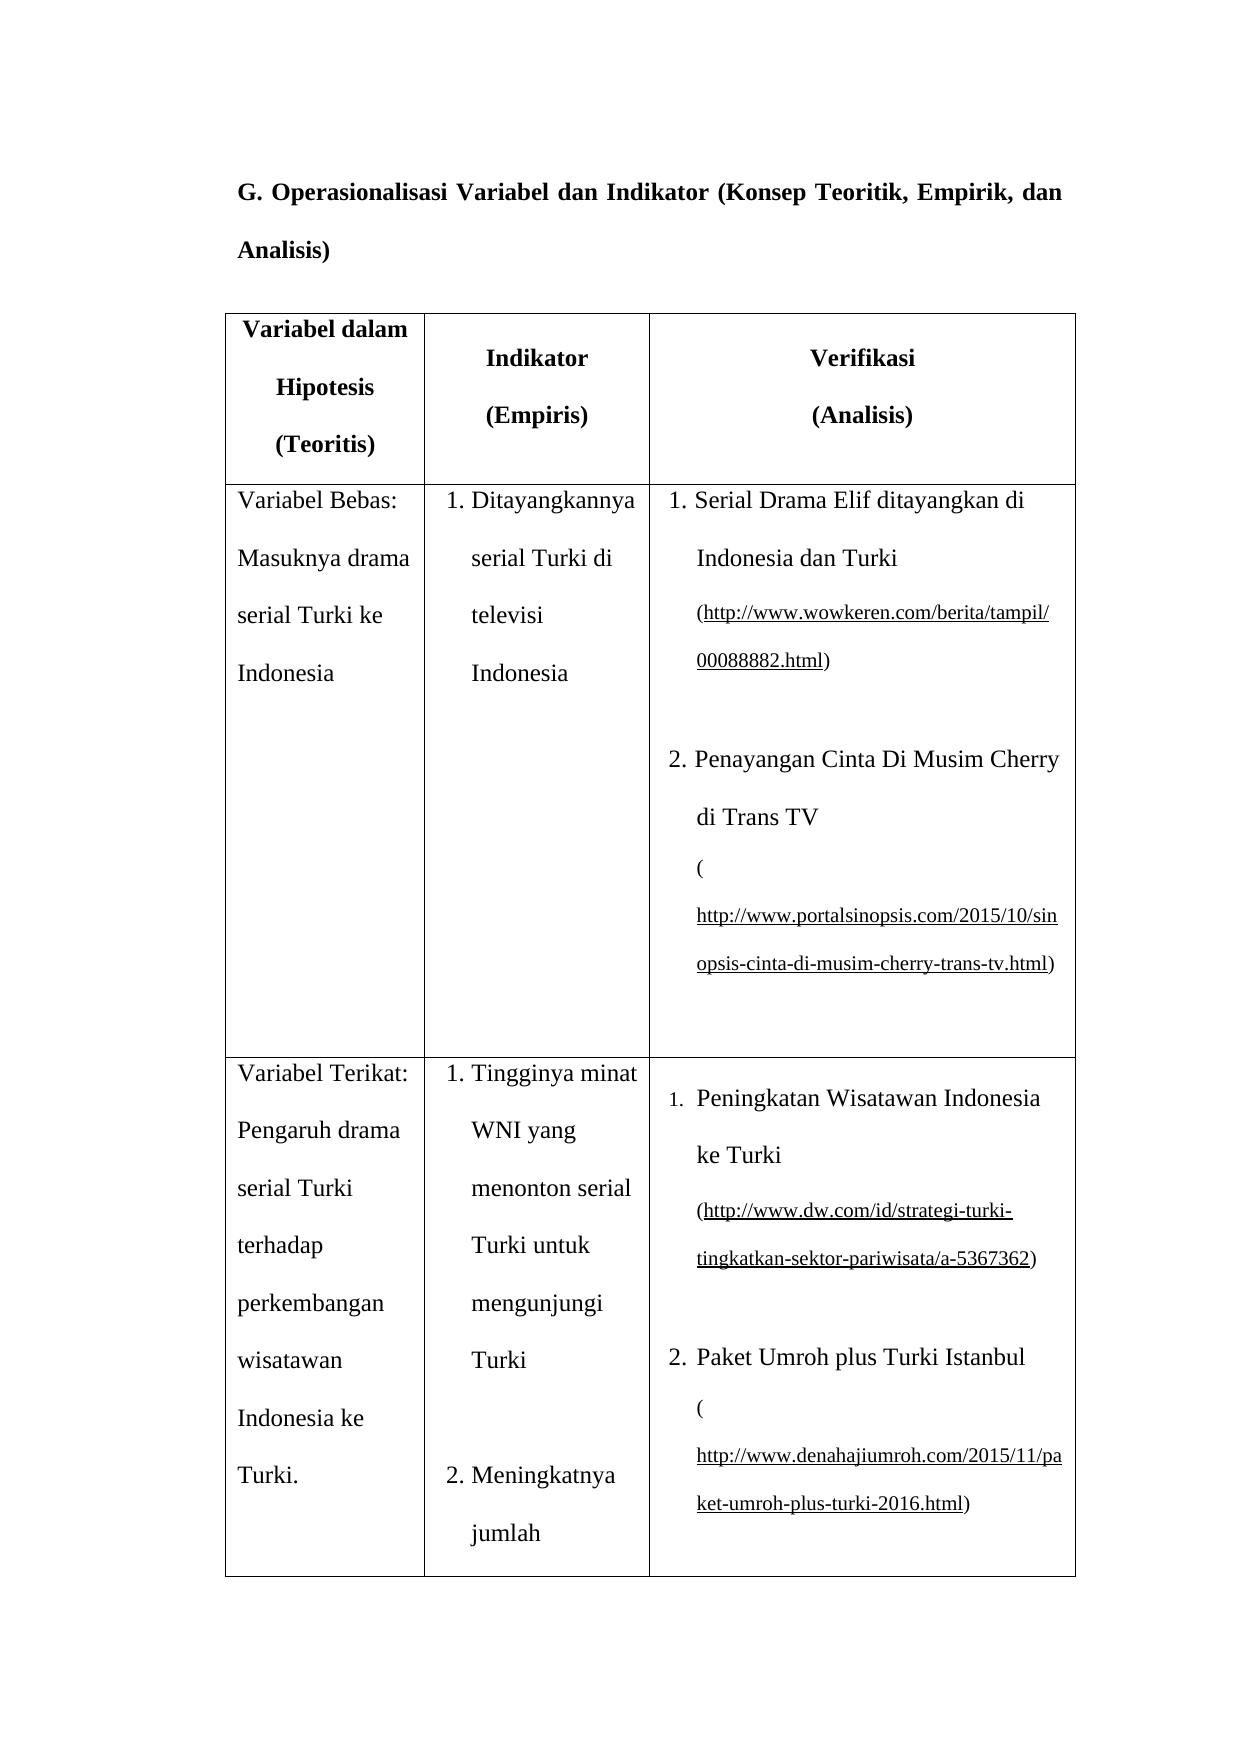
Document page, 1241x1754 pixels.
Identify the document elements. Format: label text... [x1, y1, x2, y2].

table_cell Variabel Bebas: Masuknya drama serial Turki ke Indonesia [226, 485, 424, 1057]
table_header Variabel dalam Hipotesis (Teoritis) [226, 314, 424, 484]
table_header Indikator (Empiris) [425, 314, 649, 484]
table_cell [226, 1058, 424, 1576]
table_cell Serial Drama Elif ditayangkan di Indonesia dan Turki (http://www.wowkeren.com/berita/tampil/00088882.html) Penayangan Cinta Di Musim Cherry di Trans TV (http://www.portalsinopsis.com/2015/10/sinopsis-cinta-di-musim-cherry-trans-tv.html) [650, 485, 1075, 1057]
table_header Verifikasi (Analisis) [650, 314, 1075, 484]
text G. Operasionalisasi Variabel dan Indikator (Konsep Teoritik, Empirik, dan Analisis) [237, 177, 1063, 263]
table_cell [425, 1058, 649, 1576]
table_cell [650, 1058, 1075, 1576]
table_cell Ditayangkannya serial Turki di televisi Indonesia [425, 485, 649, 1057]
